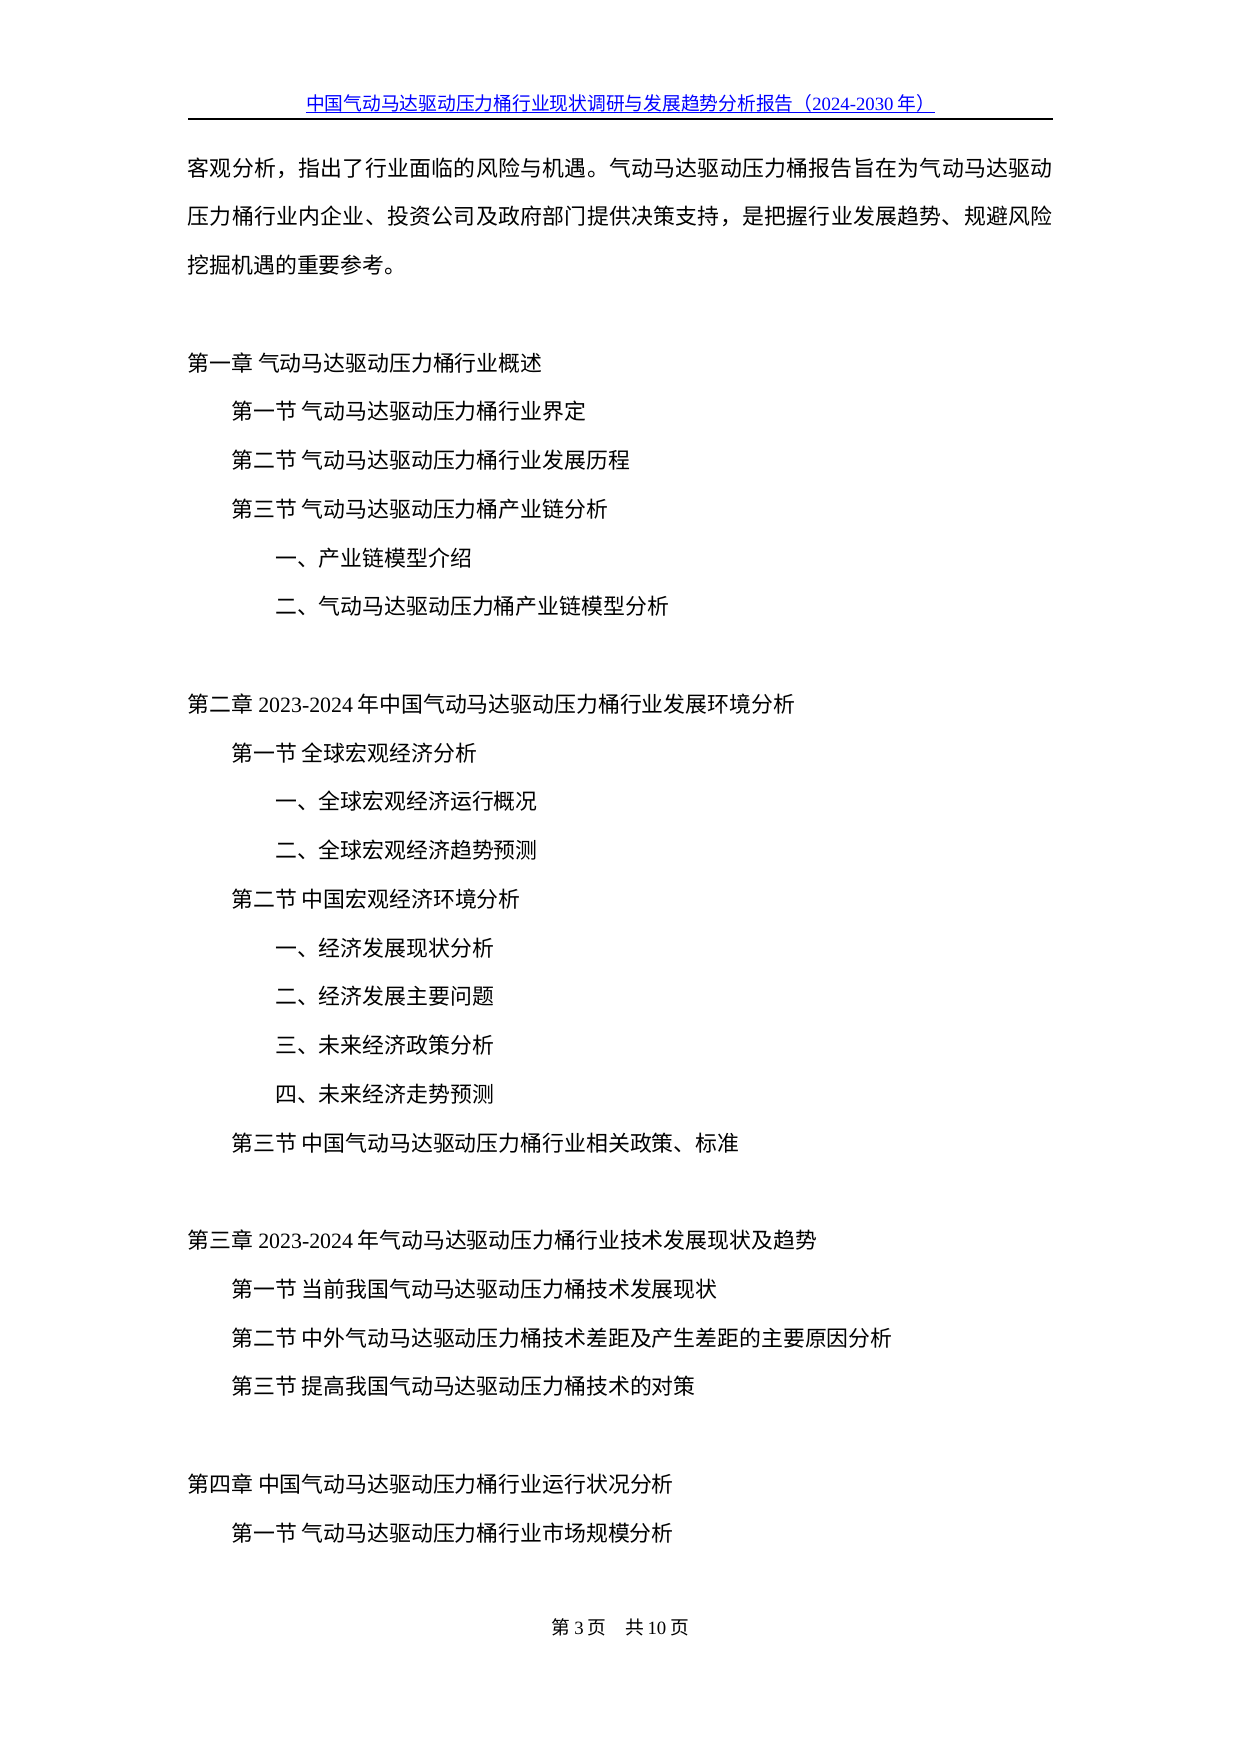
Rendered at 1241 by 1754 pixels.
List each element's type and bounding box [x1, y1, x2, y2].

text [187, 150, 1053, 1548]
